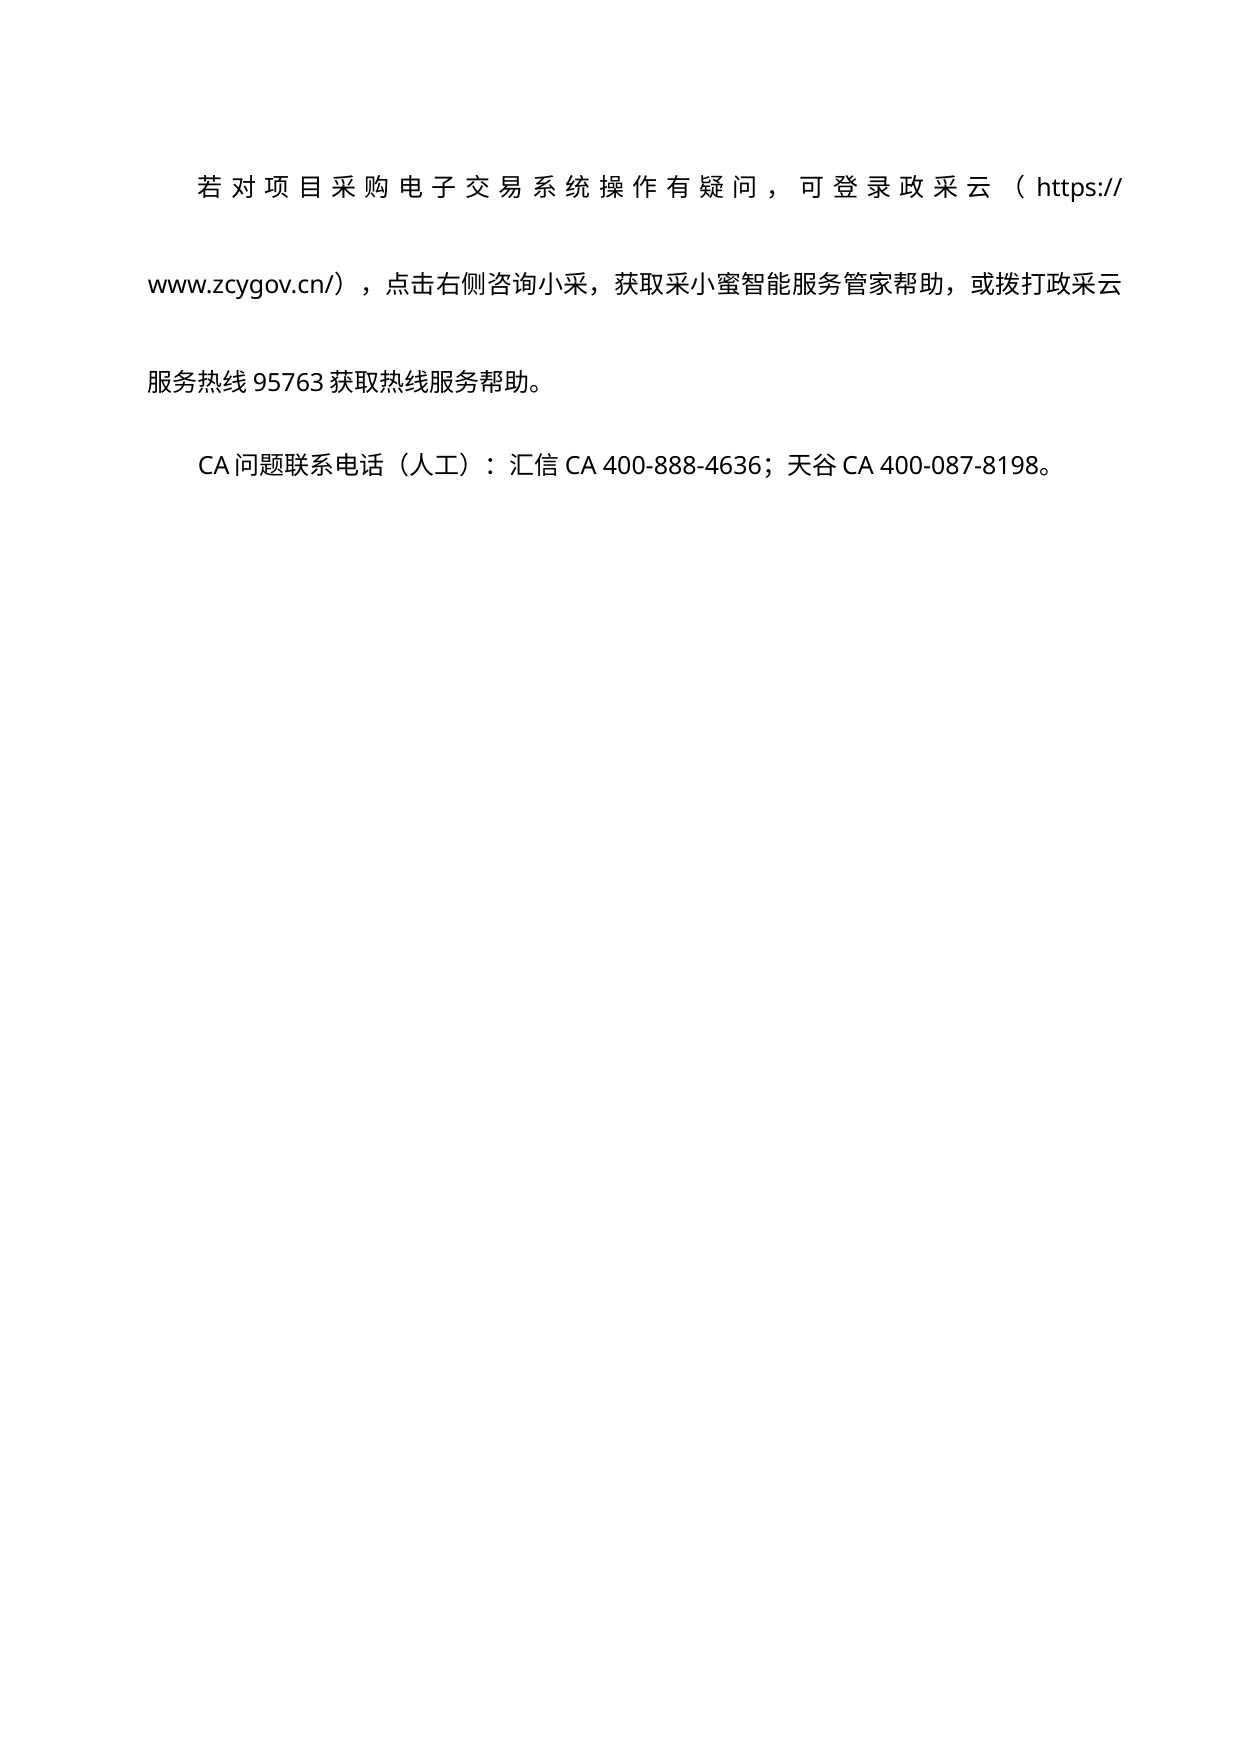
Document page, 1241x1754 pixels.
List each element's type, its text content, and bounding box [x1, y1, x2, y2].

text 若对项目采购电子交易系统操作有疑问，可登录政采云（https://www.zcygov.cn/），点击右侧咨询小采，获取采小蜜智能服务管家帮助，或拨打政采云服务热线95763获取热线服务帮助。 [148, 153, 1122, 413]
text CA问题联系电话（人工）：汇信CA 400-888-4636；天谷CA 400-087-8198。 [148, 431, 1122, 496]
